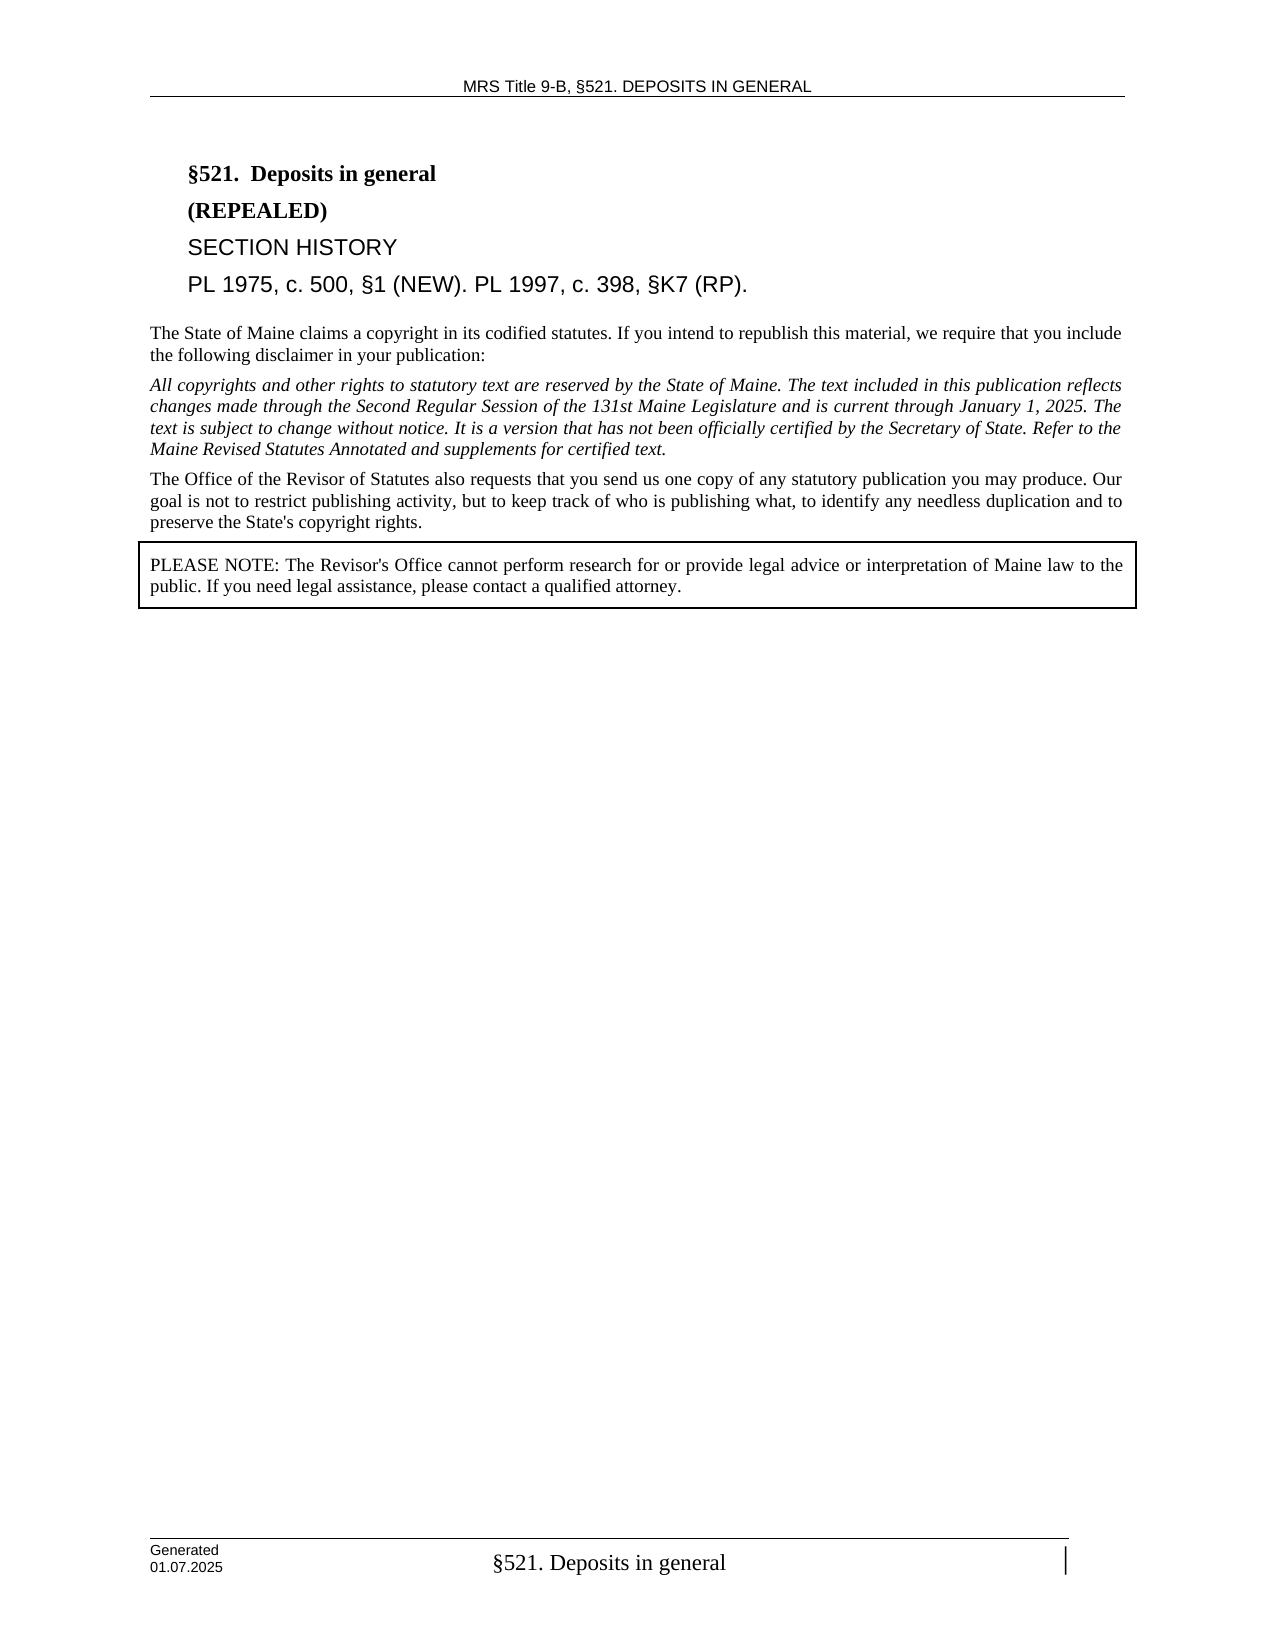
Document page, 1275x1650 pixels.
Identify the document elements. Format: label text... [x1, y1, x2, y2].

text The Office of the Revisor of Statutes also requests that you send us one copy of any statutory publication you may produce. Our goal is not to restrict publishing activity, but to keep track of who is publishing what, to identify any needless duplication and to preserve the State's copyright rights. [150, 468, 1125, 533]
text The State of Maine claims a copyright in its codified statutes. If you intend to republish this material, we require that you include the following disclaimer in your publication: [150, 322, 1125, 365]
text SECTION HISTORY [187, 234, 1125, 260]
text PLEASE NOTE: The Revisor's Office cannot perform research for or provide legal advice or interpretation of Maine law to the public. If you need legal assistance, please contact a qualified attorney. [140, 543, 1135, 607]
text §521. Deposits in general [187, 160, 1125, 187]
text All copyrights and other rights to statutory text are reserved by the State of Maine. The text included in this publication reflects changes made through the Second Regular Session of the 131st Maine Legislature and is current through January 1, 2025 . The text is subject to change without notice. It is a version that has not been officially certified by the Secretary of State. Refer to the Maine Revised Statutes Annotated and supplements for certified text. [150, 373, 1125, 460]
text PL 1975, c. 500, §1 (NEW). PL 1997, c. 398, §K7 (RP). [187, 271, 1125, 297]
text (REPEALED) [187, 197, 1125, 223]
